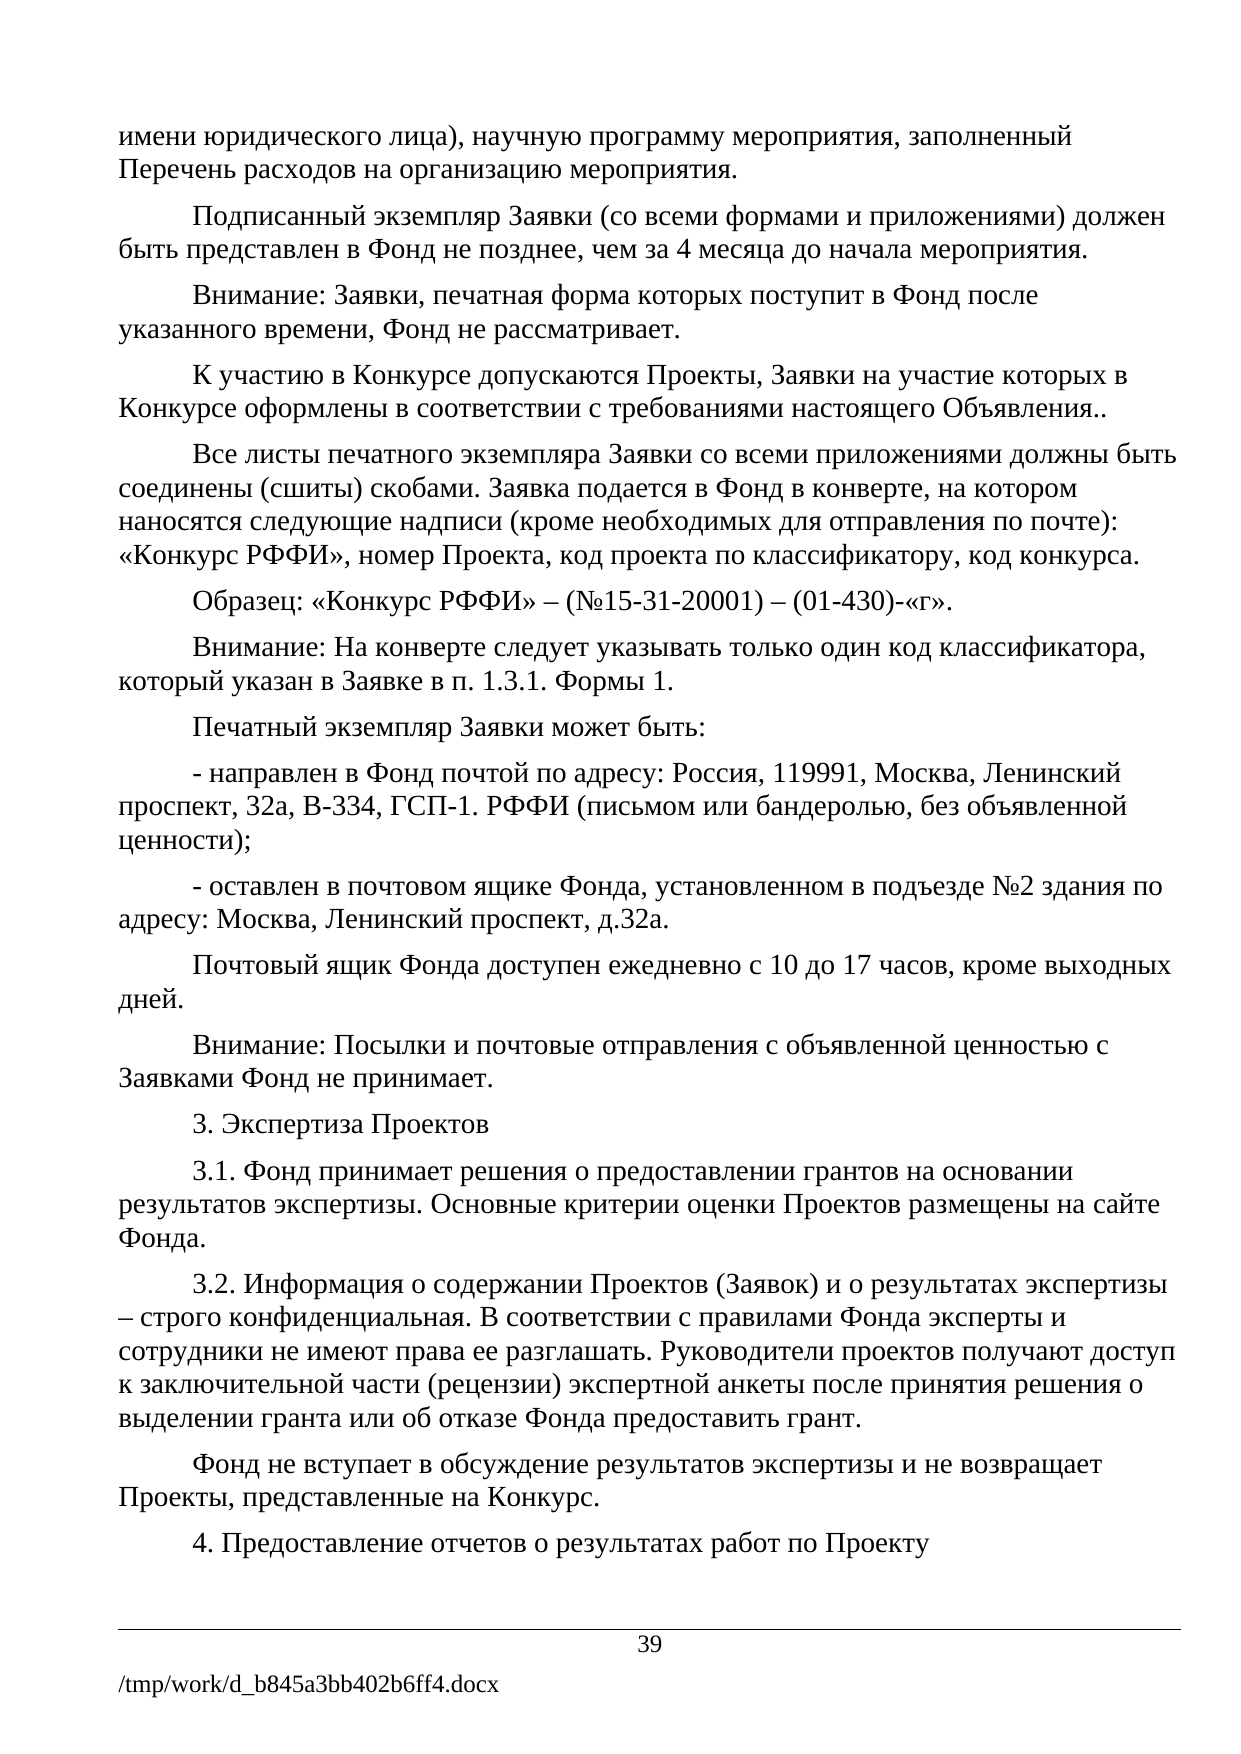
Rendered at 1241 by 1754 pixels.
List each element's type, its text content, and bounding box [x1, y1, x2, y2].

text Печатный экземпляр Заявки может быть: [118, 709, 1181, 742]
text Почтовый ящик Фонда доступен ежедневно с 10 до 17 часов, кроме выходных дней. [118, 947, 1181, 1014]
text Внимание: Посылки и почтовые отправления с объявленной ценностью с Заявками Фонд не принимает. [118, 1027, 1181, 1094]
text Фонд не вступает в обсуждение результатов экспертизы и не возвращает Проекты, представленные на Конкурс. [118, 1446, 1181, 1513]
text 4. Предоставление отчетов о результатах работ по Проекту [118, 1526, 1181, 1559]
text Подписанный экземпляр Заявки (со всеми формами и приложениями) должен быть представлен в Фонд не позднее, чем за 4 месяца до начала мероприятия. [118, 198, 1181, 265]
text К участию в Конкурсе допускаются Проекты, Заявки на участие которых в Конкурсе оформлены в соответствии с требованиями настоящего Объявления.. [118, 357, 1181, 424]
text 3. Экспертиза Проектов [118, 1107, 1181, 1140]
text Все листы печатного экземпляра Заявки со всеми приложениями должны быть соединены (сшиты) скобами. Заявка подается в Фонд в конверте, на котором наносятся следующие надписи (кроме необходимых для отправления по почте): «Конкурс РФФИ», номер Проекта, код проекта по классификатору, код конкурса. [118, 436, 1181, 571]
text Образец: «Конкурс РФФИ» – (№15-31-20001) – (01-430)-«г». [118, 583, 1181, 617]
text 3.2. Информация о содержании Проектов (Заявок) и о результатах экспертизы – строго конфиденциальная. В соответствии с правилами Фонда эксперты и сотрудники не имеют права ее разглашать. Руководители проектов получают доступ к заключительной части (рецензии) экспертной анкеты после принятия решения о выделении гранта или об отказе Фонда предоставить грант. [118, 1266, 1181, 1433]
text Внимание: Заявки, печатная форма которых поступит в Фонд после указанного времени, Фонд не рассматривает. [118, 277, 1181, 344]
text Внимание: На конверте следует указывать только один код классификатора, который указан в Заявке в п. 1.3.1. Формы 1. [118, 629, 1181, 696]
text - направлен в Фонд почтой по адресу: Россия, 119991, Москва, Ленинский проспект, 32а, В-334, ГСП-1. РФФИ (письмом или бандеролью, без объявленной ценности); [118, 755, 1181, 855]
text 3.1. Фонд принимает решения о предоставлении грантов на основании результатов экспертизы. Основные критерии оценки Проектов размещены на сайте Фонда. [118, 1153, 1181, 1253]
text - оставлен в почтовом ящике Фонда, установленном в подъезде №2 здания по адресу: Москва, Ленинский проспект, д.32а. [118, 868, 1181, 935]
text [118, 118, 1181, 185]
